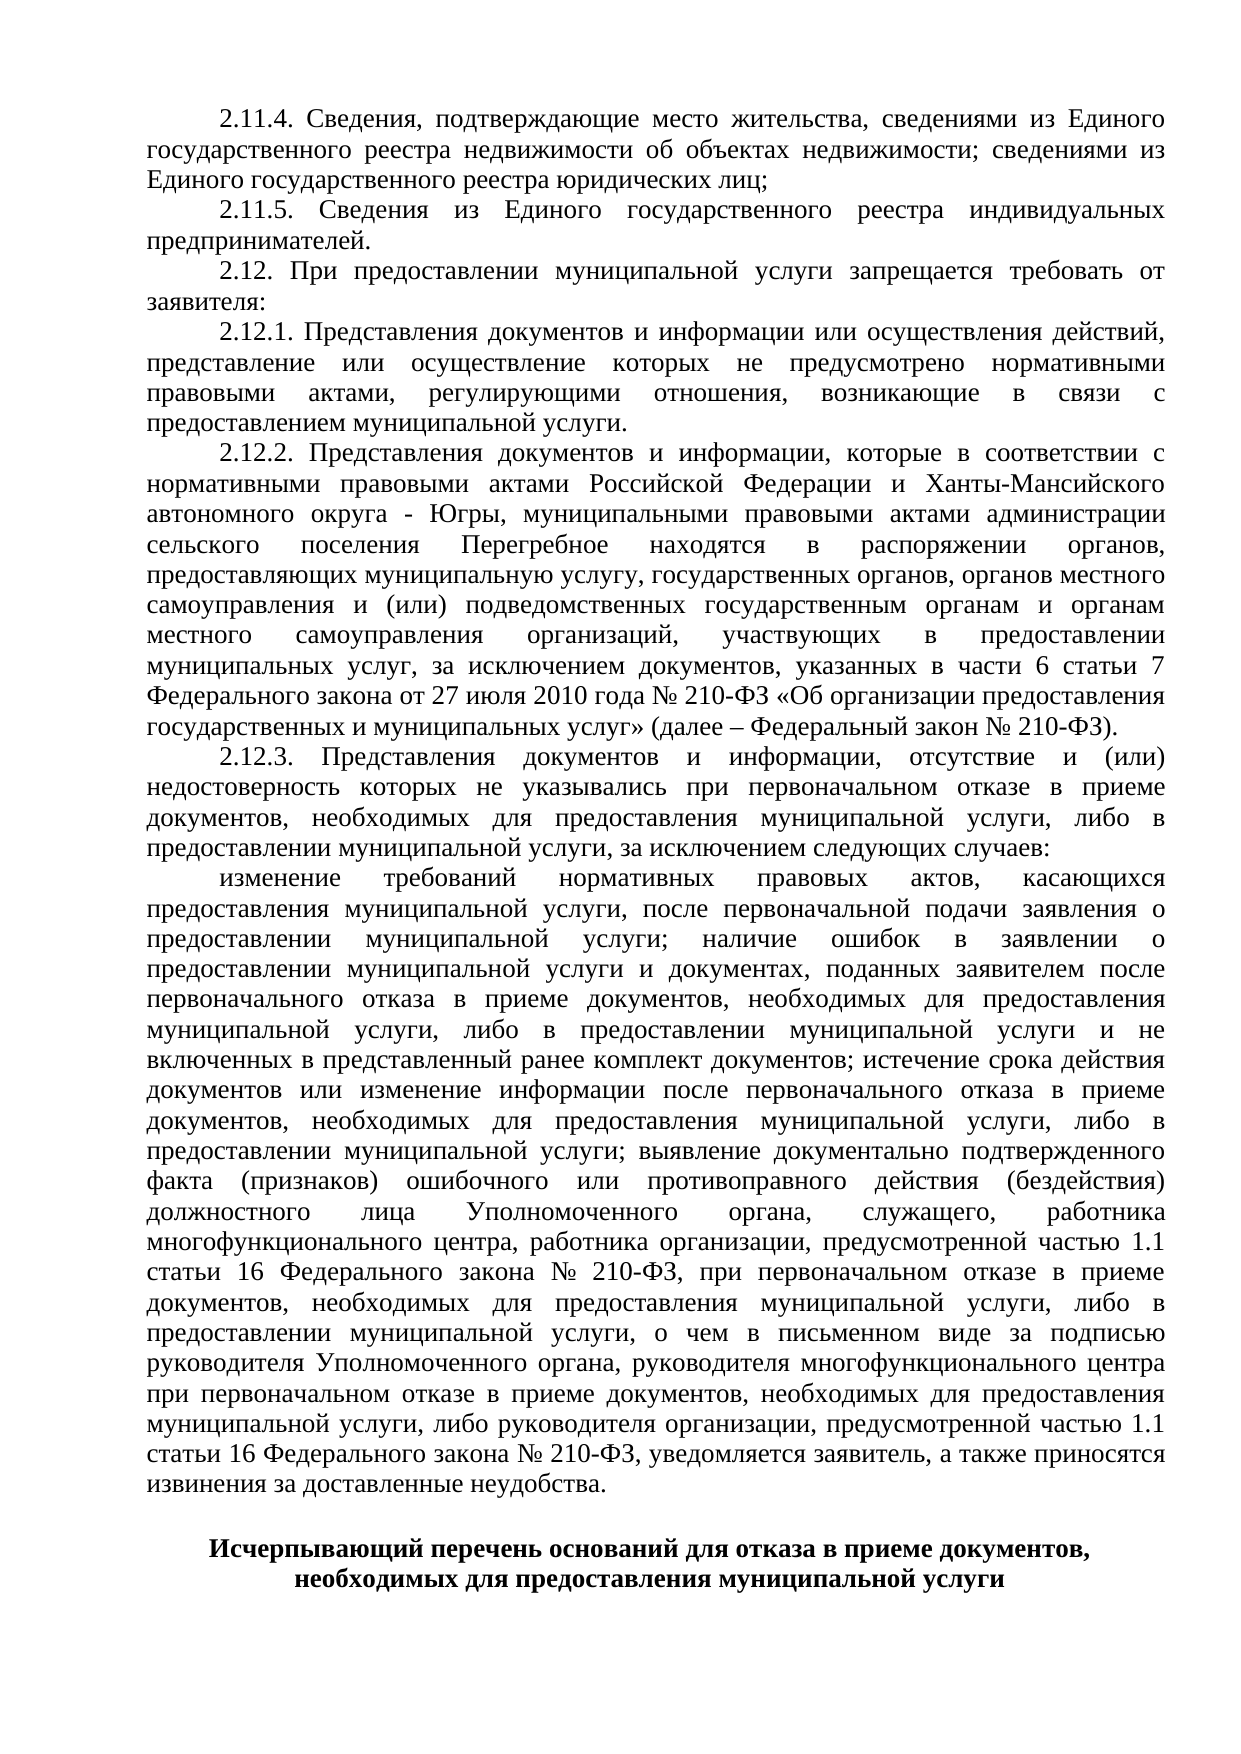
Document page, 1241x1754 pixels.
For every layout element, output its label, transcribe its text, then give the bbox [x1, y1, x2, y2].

text 2.12. При предоставлении муниципальной услуги запрещается требовать от заявителя: [146, 256, 1167, 316]
text 2.12.3. Представления документов и информации, отсутствие и (или) недостоверность которых не указывались при первоначальном отказе в приеме документов, необходимых для предоставления муниципальной услуги, либо в предоставлении муниципальной услуги, за исключением следующих случаев: [146, 741, 1167, 862]
text 2.11.4. Сведения, подтверждающие место жительства, сведениями из Единого государственного реестра недвижимости об объектах недвижимости; сведениями из Единого государственного реестра юридических лиц; [146, 103, 1167, 194]
text Исчерпывающий перечень оснований для отказа в приеме документов, необходимых для предоставления муниципальной услуги [133, 1533, 1167, 1594]
text 2.12.1. Представления документов и информации или осуществления действий, представление или осуществление которых не предусмотрено нормативными правовыми актами, регулирующими отношения, возникающие в связи с предоставлением муниципальной услуги. [146, 316, 1167, 437]
text 2.12.2. Представления документов и информации, которые в соответствии с нормативными правовыми актами Российской Федерации и Ханты-Мансийского автономного округа - Югры, муниципальными правовыми актами администрации сельского поселения Перегребное находятся в распоряжении органов, предоставляющих муниципальную услугу, государственных органов, органов местного самоуправления и (или) подведомственных государственным органам и органам местного самоуправления организаций, участвующих в предоставлении муниципальных услуг, за исключением документов, указанных в части 6 статьи 7 Федерального закона от 27 июля 2010 года № 210-ФЗ «Об организации предоставления государственных и муниципальных услуг» (далее – Федеральный закон № 210-ФЗ). [146, 438, 1167, 741]
text изменение требований нормативных правовых актов, касающихся предоставления муниципальной услуги, после первоначальной подачи заявления о предоставлении муниципальной услуги; наличие ошибок в заявлении о предоставлении муниципальной услуги и документах, поданных заявителем после первоначального отказа в приеме документов, необходимых для предоставления муниципальной услуги, либо в предоставлении муниципальной услуги и не включенных в представленный ранее комплект документов; истечение срока действия документов или изменение информации после первоначального отказа в приеме документов, необходимых для предоставления муниципальной услуги, либо в предоставлении муниципальной услуги; выявление документально подтвержденного факта (признаков) ошибочного или противоправного действия (бездействия) должностного лица Уполномоченного органа, служащего, работника многофункционального центра, работника организации, предусмотренной частью 1.1 статьи 16 Федерального закона № 210-ФЗ, при первоначальном отказе в приеме документов, необходимых для предоставления муниципальной услуги, либо в предоставлении муниципальной услуги, о чем в письменном виде за подписью руководителя Уполномоченного органа, руководителя многофункционального центра при первоначальном отказе в приеме документов, необходимых для предоставления муниципальной услуги, либо руководителя организации, предусмотренной частью 1.1 статьи 16 Федерального закона № 210-ФЗ, уведомляется заявитель, а также приносятся извинения за доставленные неудобства. [146, 862, 1167, 1499]
text 2.11.5. Сведения из Единого государственного реестра индивидуальных предпринимателей. [146, 195, 1167, 255]
